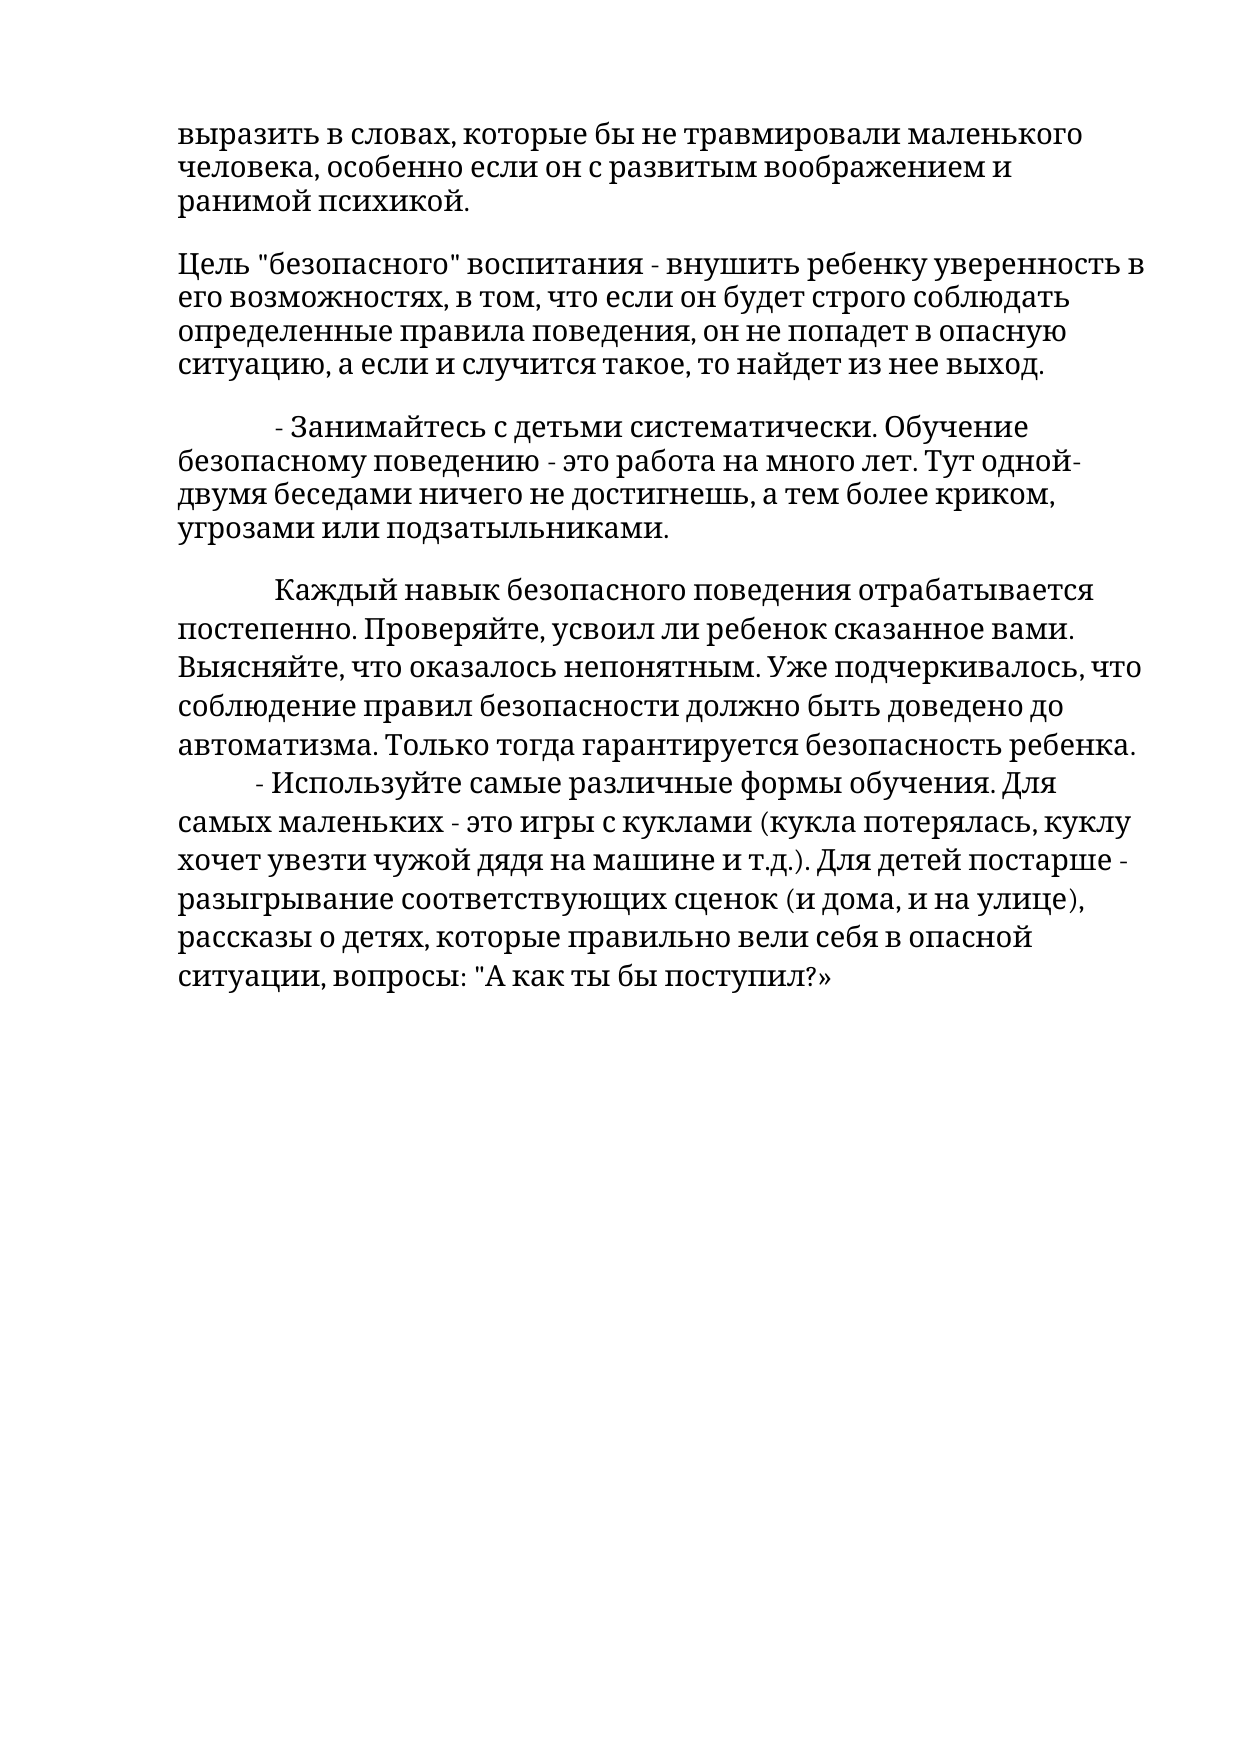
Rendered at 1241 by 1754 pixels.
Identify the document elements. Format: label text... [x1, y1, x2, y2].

text - Занимайтесь с детьми систематически. Обучение безопасному поведению - это работа на много лет. Тут одной-двумя беседами ничего не достигнешь, а тем более криком, угрозами или подзатыльниками. [177, 411, 1152, 545]
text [177, 118, 1152, 219]
text Каждый навык безопасного поведения отрабатывается постепенно. Проверяйте, усвоил ли ребенок сказанное вами. Выясняйте, что оказалось непонятным. Уже подчеркивалось, что соблюдение правил безопасности должно быть доведено до автоматизма. Только тогда гарантируется безопасность ребенка. - Используйте самые различные формы обучения. Для самых маленьких - это игры с куклами (кукла потерялась, куклу хочет увезти чужой дядя на машине и т.д.). Для детей постарше - разыгрывание соответствующих сценок (и дома, и на улице), рассказы о детях, которые правильно вели себя в опасной ситуации, вопросы: "А как ты бы поступил?» [177, 574, 1152, 993]
text Цель "безопасного" воспитания - внушить ребенку уверенность в его возможностях, в том, что если он будет строго соблюдать определенные правила поведения, он не попадет в опасную ситуацию, а если и случится такое, то найдет из нее выход. [177, 248, 1152, 382]
